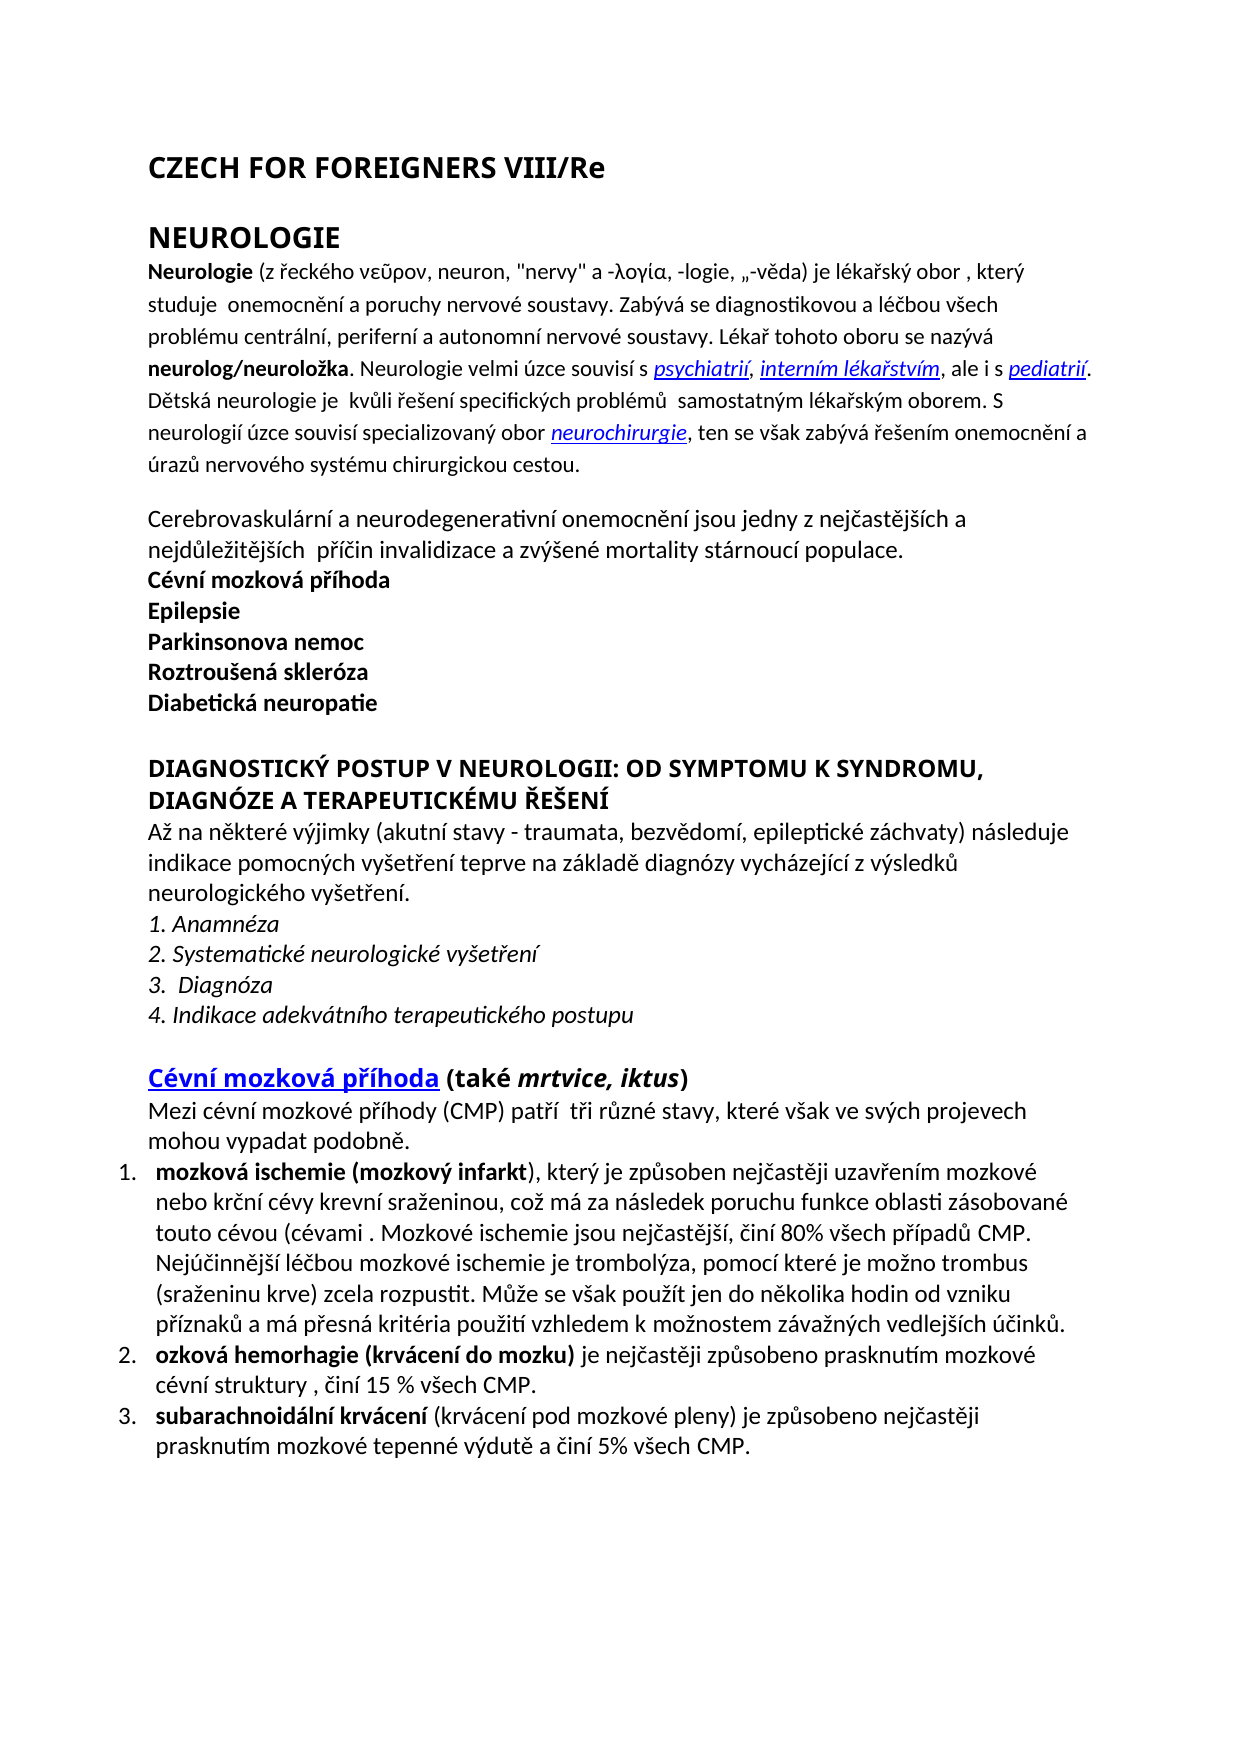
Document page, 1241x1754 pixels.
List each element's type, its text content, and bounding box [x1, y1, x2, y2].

subtitle 3. Diagnóza [148, 969, 1093, 1000]
text Roztroušená skleróza [148, 656, 1093, 687]
text Parkinsonova nemoc [148, 626, 1093, 656]
list mozková ischemie (mozkový infarkt), který je způsoben nejčastěji uzavřením mozkové nebo krční cévy krevní sraženinou, což má za následek poruchu funkce oblasti zásobované touto cévou (cévami . Mozkové ischemie jsou nejčastější, činí 80% všech případů CMP. [118, 1156, 1093, 1247]
text Epilepsie [148, 595, 1093, 626]
text Cévní mozková příhoda [148, 565, 1093, 595]
text Nejúčinnější léčbou mozkové ischemie je trombolýza, pomocí které je možno trombus (sraženinu krve) zcela rozpustit. Může se však použít jen do několika hodin od vzniku příznaků a má přesná kritéria použití vzhledem k možnostem závažných vedlejších účinků. [155, 1247, 1093, 1339]
list subarachnoidální krvácení (krvácení pod mozkové pleny) je způsobeno nejčastěji prasknutím mozkové tepenné výdutě a činí 5% všech CMP. [118, 1400, 1093, 1461]
subtitle 4. Indikace adekvátního terapeutického postupu [148, 1000, 1093, 1030]
text Cerebrovaskulární a neurodegenerativní onemocnění jsou jedny z nejčastějších a nejdůležitějších příčin invalidizace a zvýšené mortality stárnoucí populace. [148, 504, 1093, 565]
list ozková hemorhagie (krvácení do mozku) je nejčastěji způsobeno prasknutím mozkové cévní struktury , činí 15 % všech CMP. [118, 1339, 1093, 1400]
subtitle CZECH FOR FOREIGNERS VIII/Re [148, 148, 1093, 187]
subtitle 2. Systematické neurologické vyšetření [148, 939, 1093, 969]
text Neurologie (z řeckého νεῦρον, neuron, "nervy" a -λογία, -logie, „-věda) je lékařský obor , který studuje onemocnění a poruchy nervové soustavy. Zabývá se diagnostikovou a léčbou všech problému centrální, periferní a autonomní nervové soustavy. Lékař tohoto oboru se nazývá neurolog/neuroložka. Neurologie velmi úzce souvisí s psychiatrií, interním lékařstvím, ale i s pediatrií. Dětská neurologie je kvůli řešení specifických problémů samostatným lékařským oborem. S neurologií úzce souvisí specializovaný obor neurochirurgie, ten se však zabývá řešením onemocnění a úrazů nervového systému chirurgickou cestou. [148, 257, 1093, 479]
text Až na některé výjimky (akutní stavy - traumata, bezvědomí, epileptické záchvaty) následuje indikace pomocných vyšetření teprve na základě diagnózy vycházející z výsledků neurologického vyšetření. [148, 817, 1093, 908]
subtitle NEUROLOGIE [148, 218, 1093, 257]
text 1. Anamnéza [148, 908, 1093, 939]
text Diabetická neuropatie [148, 687, 1093, 717]
text Mezi cévní mozkové příhody (CMP) patří tři různé stavy, které však ve svých projevech mohou vypadat podobně. [148, 1095, 1093, 1156]
subtitle Cévní mozková příhoda (také mrtvice, iktus) [148, 1061, 1093, 1095]
subtitle DIAGNOSTICKÝ POSTUP V NEUROLOGII: OD SYMPTOMU K SYNDROMU, DIAGNÓZE A TERAPEUTICKÉMU ŘEŠENÍ [148, 751, 1093, 817]
